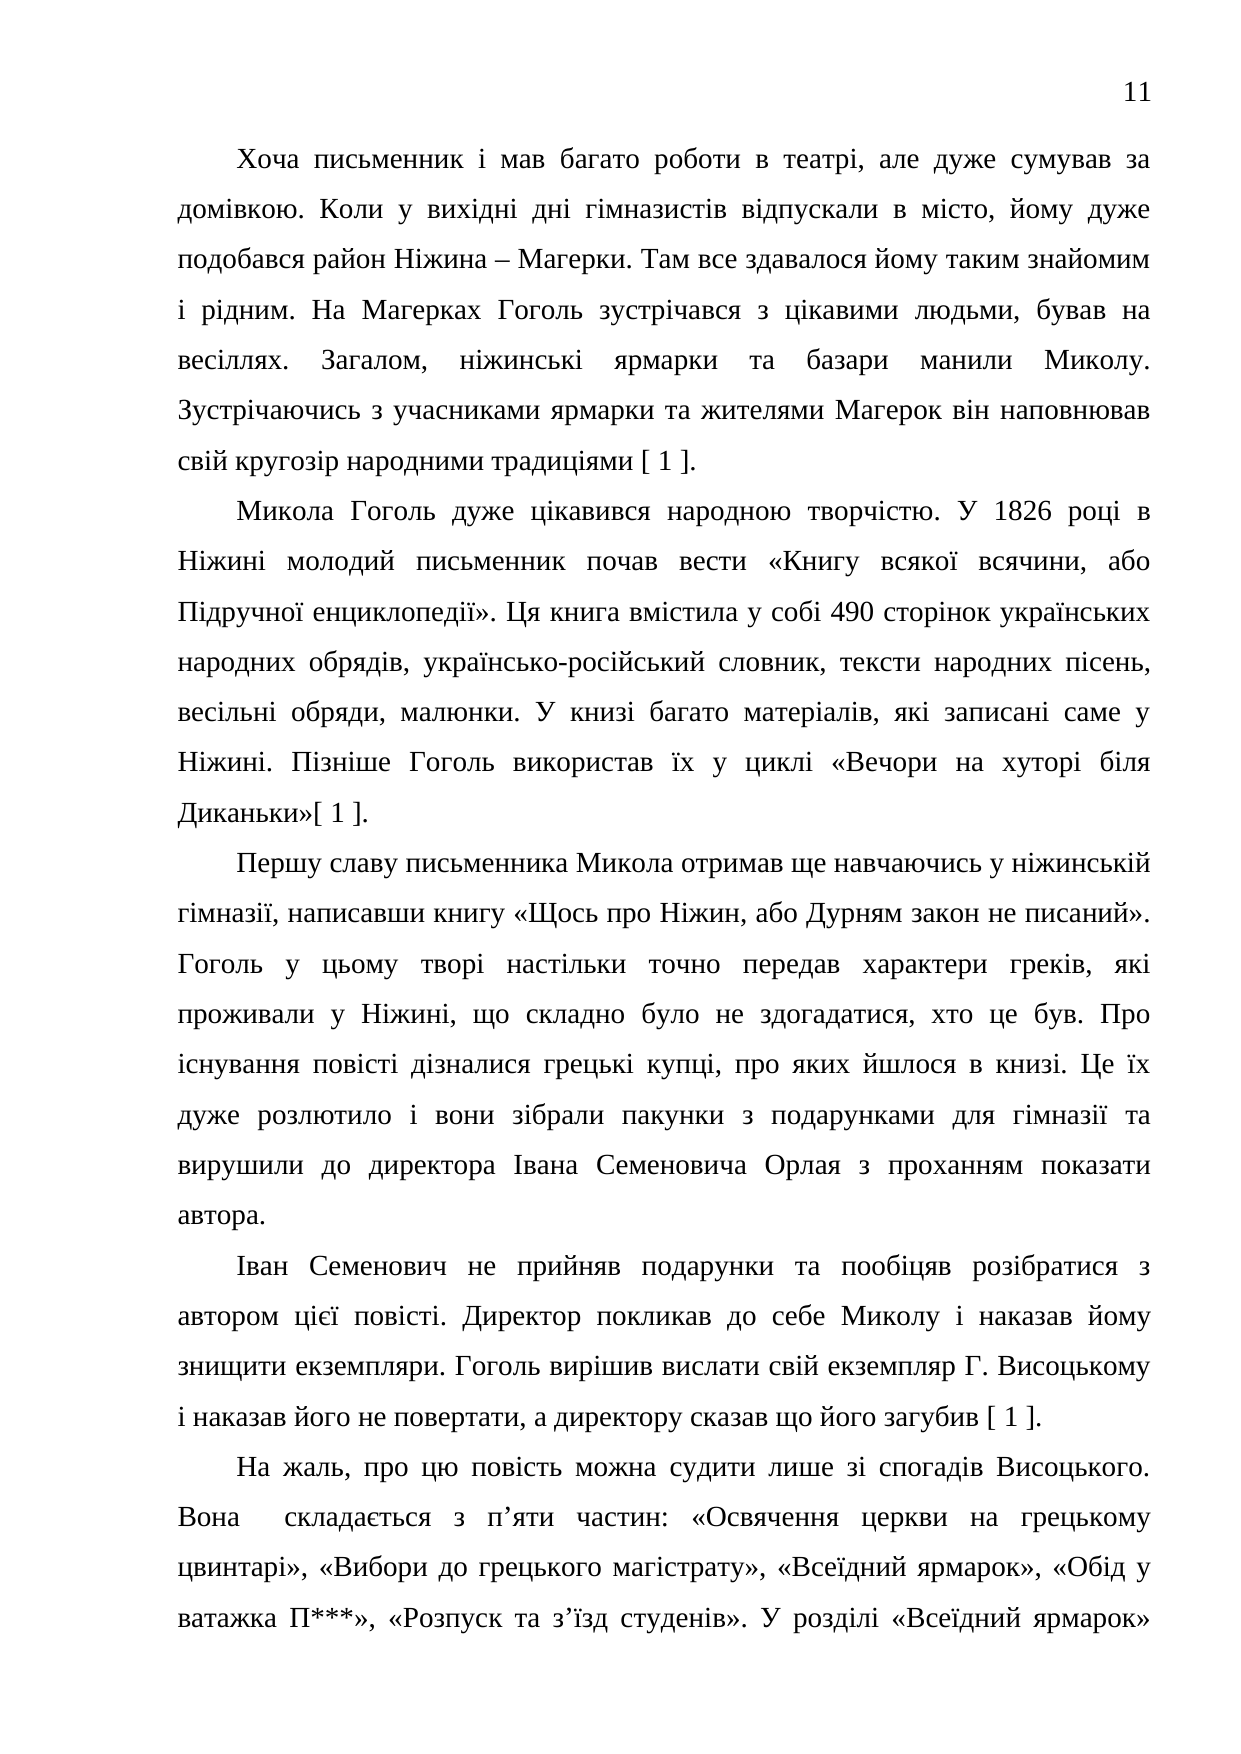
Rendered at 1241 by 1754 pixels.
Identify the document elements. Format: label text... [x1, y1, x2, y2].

text Хоча письменник і мав багато роботи в театрі, але дуже сумував за домівкою. Коли у вихідні дні гімназистів відпускали в місто, йому дуже подобався район Ніжина – Магерки. Там все здавалося йому таким знайомим і рідним. На Магерках Гоголь зустрічався з цікавими людьми, бував на весіллях. Загалом, ніжинські ярмарки та базари манили Миколу. Зустрічаючись з учасниками ярмарки та жителями Магерок він наповнював свій кругозір народними традиціями [ 1 ]. [177, 141, 1152, 476]
text Іван Семенович не прийняв подарунки та пообіцяв розібратися з автором цієї повісті. Директор покликав до себе Миколу і наказав йому знищити екземпляри. Гоголь вирішив вислати свій екземпляр Г. Висоцькому і наказав його не повертати, а директору сказав що його загубив [ 1 ]. [177, 1248, 1152, 1432]
text Першу славу письменника Микола отримав ще навчаючись у ніжинській гімназії, написавши книгу «Щось про Ніжин, або Дурням закон не писаний». Гоголь у цьому творі настільки точно передав характери греків, які проживали у Ніжині, що складно було не здогадатися, хто це був. Про існування повісті дізналися грецькі купці, про яких йшлося в книзі. Це їх дуже розлютило і вони зібрали пакунки з подарунками для гімназії та вирушили до директора Івана Семеновича Орлая з проханням показати автора. [177, 845, 1152, 1231]
text Микола Гоголь дуже цікавився народною творчістю. У 1826 році в Ніжині молодий письменник почав вести «Книгу всякої всячини, або Підручної енциклопедії». Ця книга вмістила у собі 490 сторінок українських народних обрядів, українсько-російський словник, тексти народних пісень, весільні обряди, малюнки. У книзі багато матеріалів, які записані саме у Ніжині. Пізніше Гоголь використав їх у циклі «Вечори на хуторі біля Диканьки»[ 1 ]. [177, 493, 1152, 828]
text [177, 1449, 1152, 1633]
